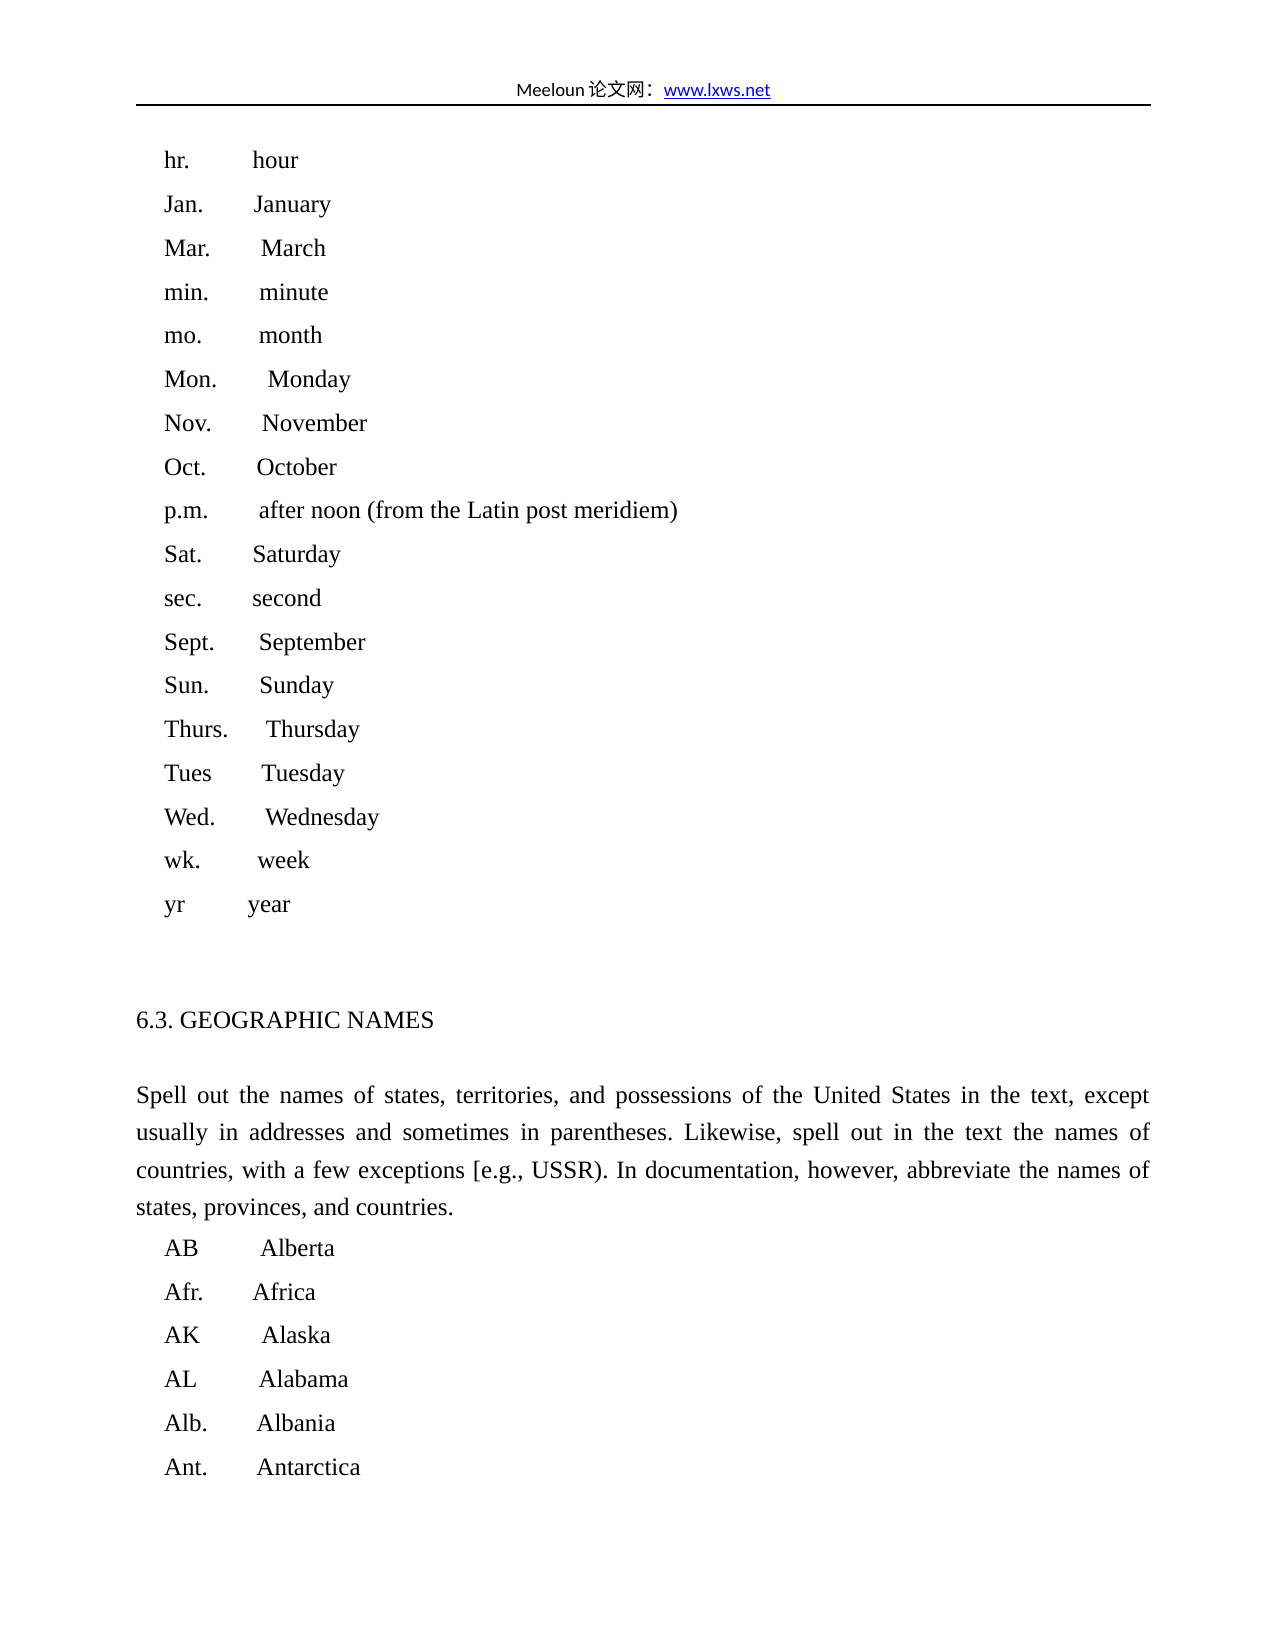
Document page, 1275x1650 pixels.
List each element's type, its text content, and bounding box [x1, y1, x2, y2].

table_cell Mon. Monday [133, 355, 1148, 398]
table_cell yr year [133, 880, 1148, 923]
table_cell Mar. March [133, 223, 1148, 267]
table_cell Afr. Africa [133, 1267, 1148, 1311]
text 6.3. GEOGRAPHIC NAMES Spell out the names of states, territories, and possessions of the United States in the text, except usually in addresses and sometimes in parentheses. Likewise, spell out in the text the names of countries, with a few exceptions [e.g., USSR). In documentation, however, abbreviate the names of states, provinces, and countries. [136, 923, 1151, 1223]
table_cell AL Alabama [133, 1355, 1148, 1398]
table_cell Wed. Wednesday [133, 792, 1148, 836]
table_cell Alb. Albania [133, 1398, 1148, 1442]
table_cell Jan. January [133, 180, 1148, 223]
table_cell Sept. September [133, 617, 1148, 661]
table_cell Oct. October [133, 442, 1148, 486]
table_cell p.m. after noon (from the Latin post meridiem) [133, 486, 1148, 529]
table_cell sec. second [133, 573, 1148, 617]
table_cell Tues Tuesday [133, 748, 1148, 792]
table_cell Thurs. Thursday [133, 705, 1148, 748]
table_header AB Alberta [133, 1223, 1148, 1267]
table_cell wk. week [133, 836, 1148, 879]
table_cell hr. hour [133, 136, 1148, 179]
table_cell Nov. November [133, 398, 1148, 442]
table_cell AK Alaska [133, 1311, 1148, 1354]
table_cell min. minute [133, 267, 1148, 311]
table_cell Ant. Antarctica [133, 1442, 1148, 1486]
table_cell Sat. Saturday [133, 530, 1148, 573]
table_cell Sun. Sunday [133, 661, 1148, 704]
table_cell mo. month [133, 311, 1148, 354]
